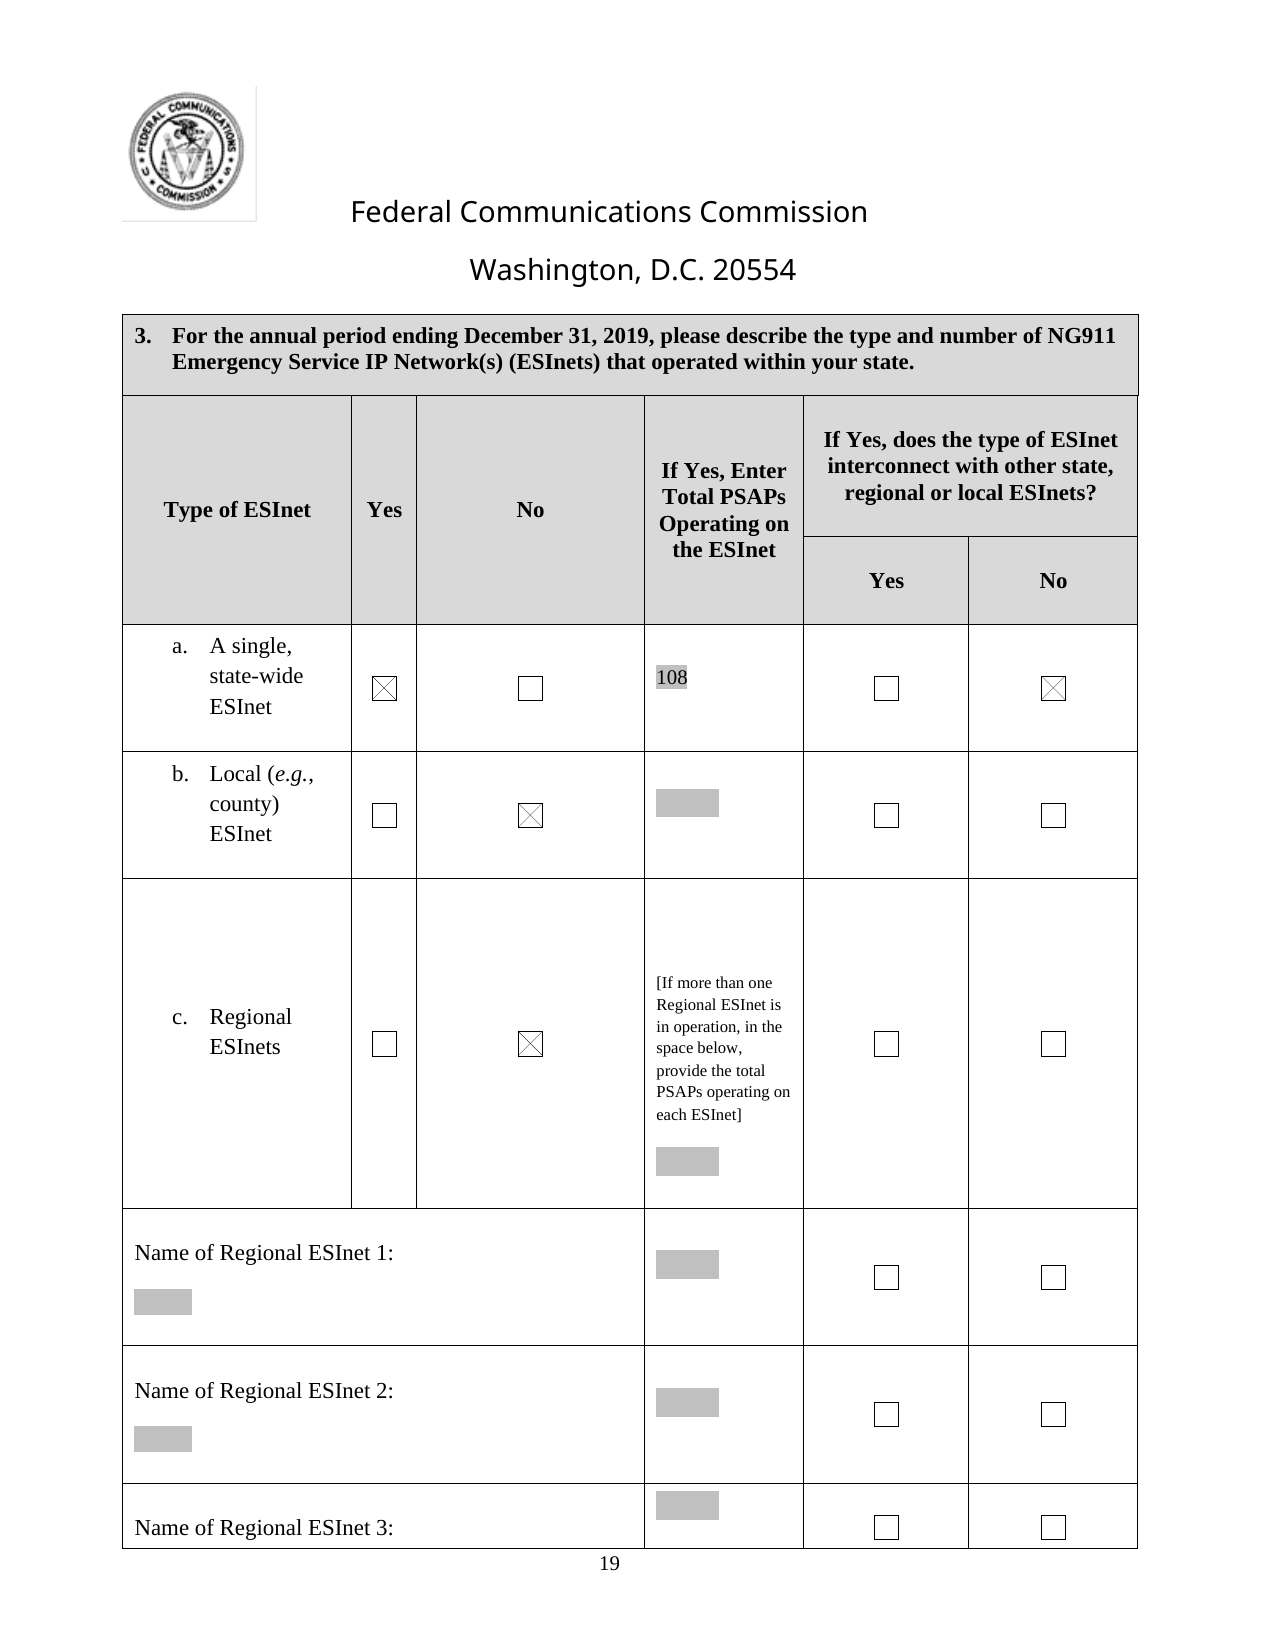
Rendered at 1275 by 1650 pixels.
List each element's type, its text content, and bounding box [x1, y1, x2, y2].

table_cell [If more than one Regional ESInet is in operation, in the space below, provide the total PSAPs operating on each ESInet] [645, 879, 803, 1208]
table_cell Yes [804, 537, 968, 624]
table_cell [645, 1209, 803, 1345]
table_cell [969, 1209, 1137, 1345]
table_cell [969, 625, 1137, 751]
table_cell [804, 752, 968, 878]
table_cell Local (e.g., county) ESInet [123, 752, 351, 878]
table_cell If Yes, Enter Total PSAPs Operating on the ESInet [645, 396, 803, 624]
table_cell Name of Regional ESInet 3: [123, 1484, 644, 1548]
table_cell [352, 879, 416, 1208]
table_cell [417, 752, 644, 878]
table_cell [969, 1346, 1137, 1483]
table_cell [969, 752, 1137, 878]
table_cell No [417, 396, 644, 624]
table_cell If Yes, does the type of ESInet interconnect with other state, regional or local ESInets? [804, 396, 1137, 536]
table_cell [804, 879, 968, 1208]
table_cell 108 [645, 625, 803, 751]
table_cell No [969, 537, 1137, 624]
table_cell [352, 625, 416, 751]
table_cell [804, 1484, 968, 1548]
table_cell Yes [352, 396, 416, 624]
table_cell [645, 1346, 803, 1483]
table_cell Regional ESInets [123, 879, 351, 1208]
table_cell [645, 1484, 803, 1548]
table_cell [417, 879, 644, 1208]
table_cell [417, 625, 644, 751]
table_cell [804, 1209, 968, 1345]
table_cell [804, 1346, 968, 1483]
table_cell [804, 625, 968, 751]
table_cell A single, state-wide ESInet [123, 625, 351, 751]
picture [121, 86, 258, 223]
table_cell [969, 1484, 1137, 1548]
table_cell [969, 879, 1137, 1208]
table_cell Name of Regional ESInet 2: [123, 1346, 644, 1483]
table_header For the annual period ending December 31, 2019, please describe the type and number of NG911 Emergency Service IP Network(s) (ESInets) that operated within your state. [123, 315, 1138, 395]
table_cell [645, 752, 803, 878]
table_cell Type of ESInet [123, 396, 351, 624]
table_cell [352, 752, 416, 878]
table_cell Name of Regional ESInet 1: [123, 1209, 644, 1345]
